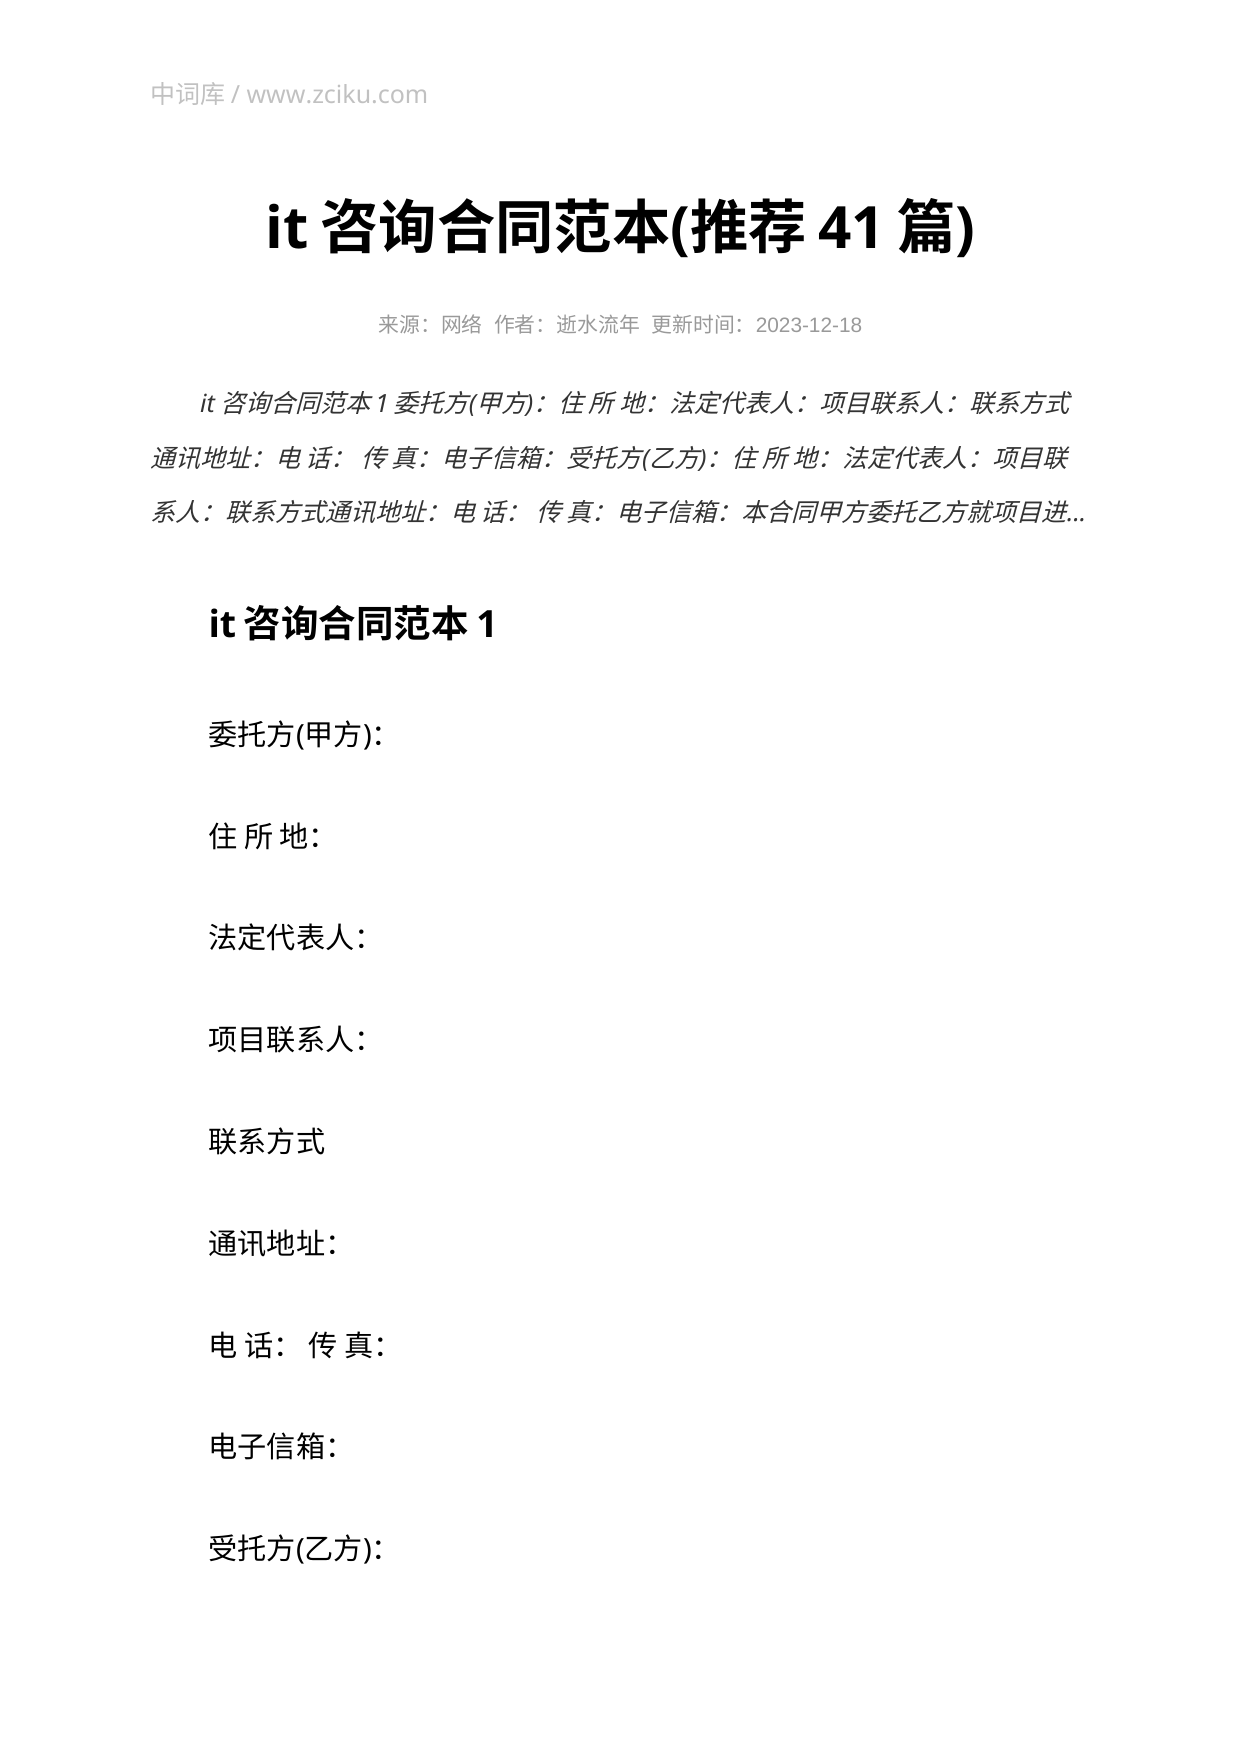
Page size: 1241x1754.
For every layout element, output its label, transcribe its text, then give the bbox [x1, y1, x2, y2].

text 法定代表人： [150, 915, 1090, 957]
text it咨询合同范本1 [150, 594, 1090, 648]
text 受托方(乙方)： [150, 1526, 1090, 1568]
text 联系方式 [150, 1119, 1090, 1161]
text 住 所 地： [150, 813, 1090, 856]
text 电 话： 传 真： [150, 1322, 1090, 1364]
text 委托方(甲方)： [150, 711, 1090, 754]
subtitle it咨询合同范本(推荐41篇) [150, 181, 1090, 266]
text it咨询合同范本1委托方(甲方)：住 所 地：法定代表人：项目联系人：联系方式通讯地址：电 话： 传 真：电子信箱：受托方(乙方)：住 所 地：法定代表人：项目联系人：联系方式通讯地址：电 话： 传 真：电子信箱：本合同甲方委托乙方就项目进... [150, 384, 1090, 529]
text 电子信箱： [150, 1424, 1090, 1466]
text 通讯地址： [150, 1220, 1090, 1263]
text 项目联系人： [150, 1017, 1090, 1059]
text 来源：网络 作者：逝水流年 更新时间：2023-12-18 [150, 313, 1090, 337]
